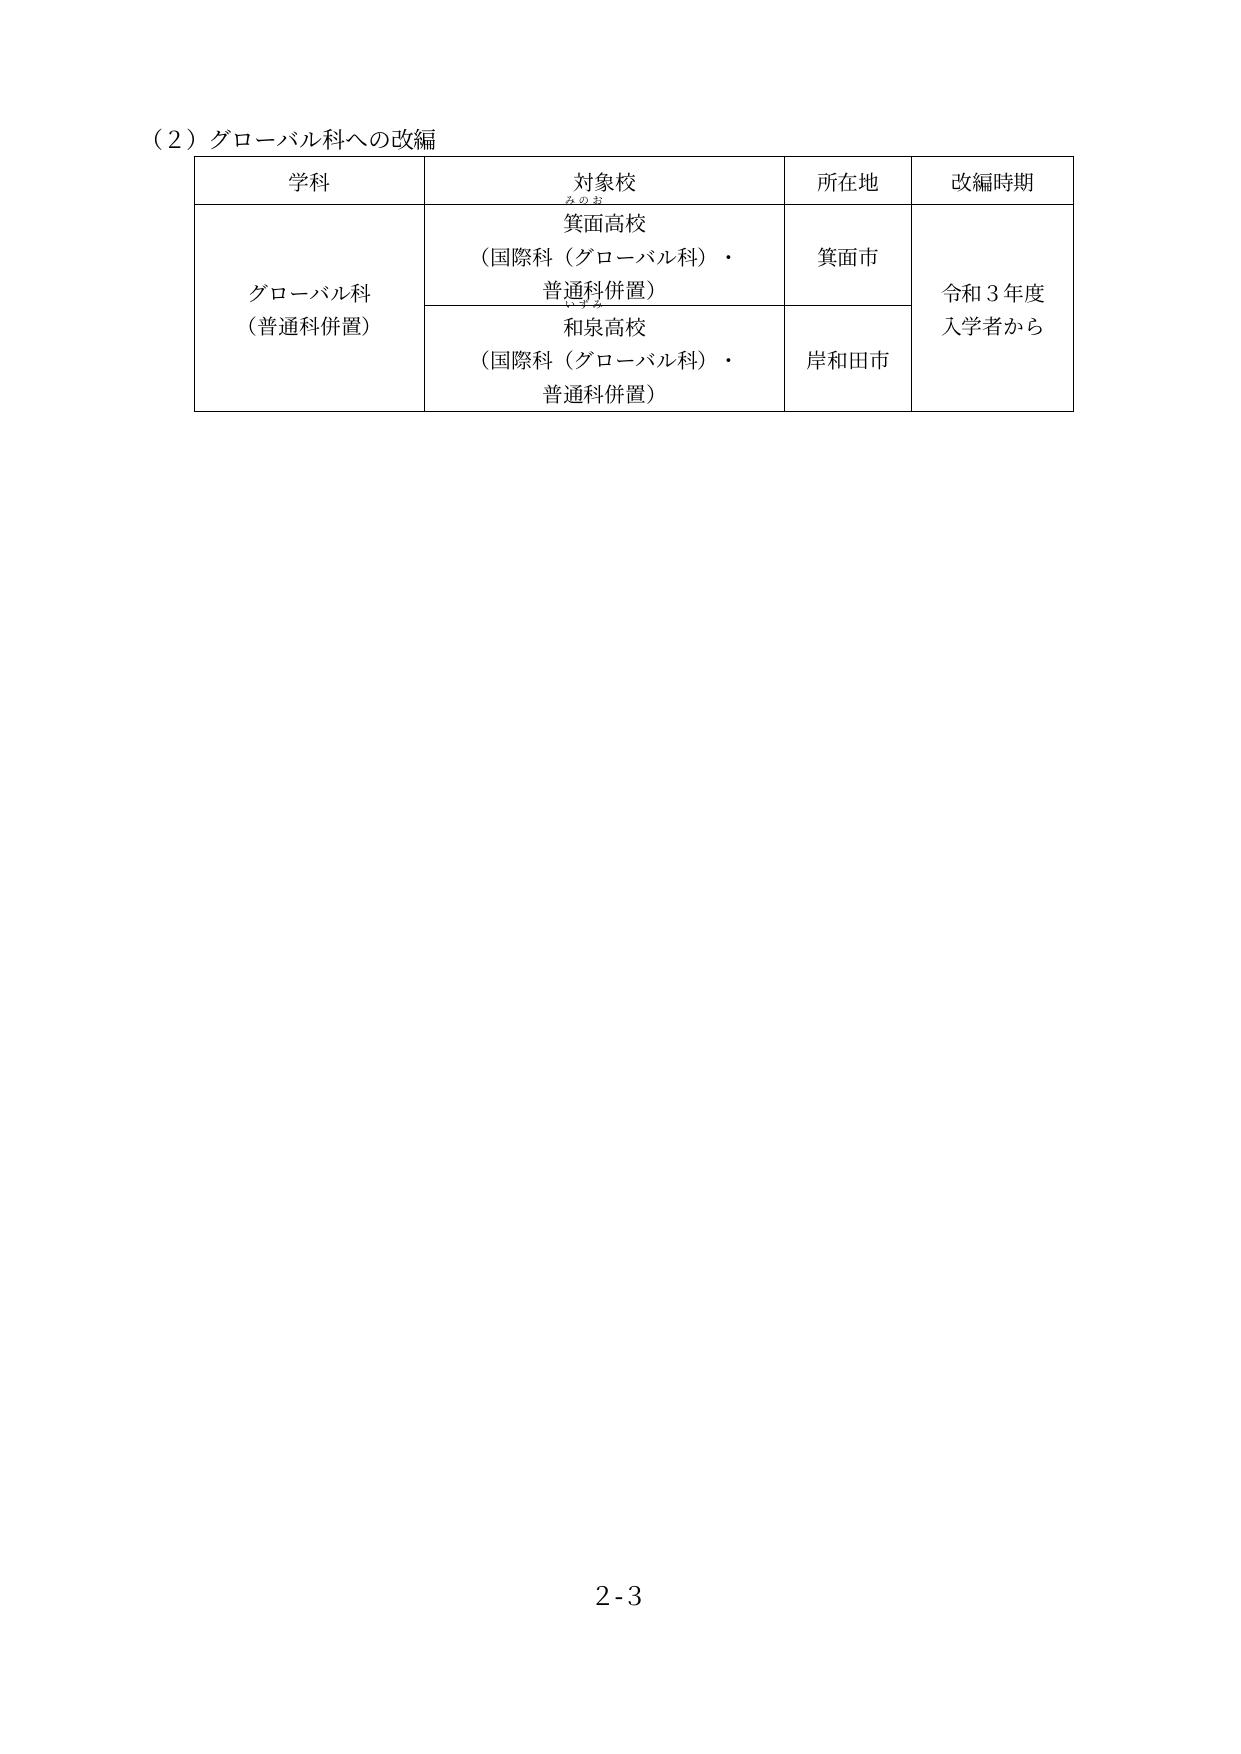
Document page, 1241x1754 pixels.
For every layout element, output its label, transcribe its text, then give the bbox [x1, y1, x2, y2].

text （２）グローバル科への改編 [140, 122, 1122, 156]
table_cell 高校 （国際科（グローバル科）・ 普通科併置） [425, 306, 784, 411]
table_header 学科 [195, 157, 424, 204]
table_cell 岸和田市 [785, 306, 911, 411]
table_cell 令和３年度 入学者から [912, 205, 1073, 411]
table_header 対象校 [425, 157, 784, 204]
table_header 改編時期 [912, 157, 1073, 204]
table_header 所在地 [785, 157, 911, 204]
table_cell 高校 （国際科（グローバル科）・ 普通科併置） [425, 205, 784, 305]
table_cell グローバル科 （普通科併置） [195, 205, 424, 411]
table_cell 箕面市 [785, 205, 911, 305]
